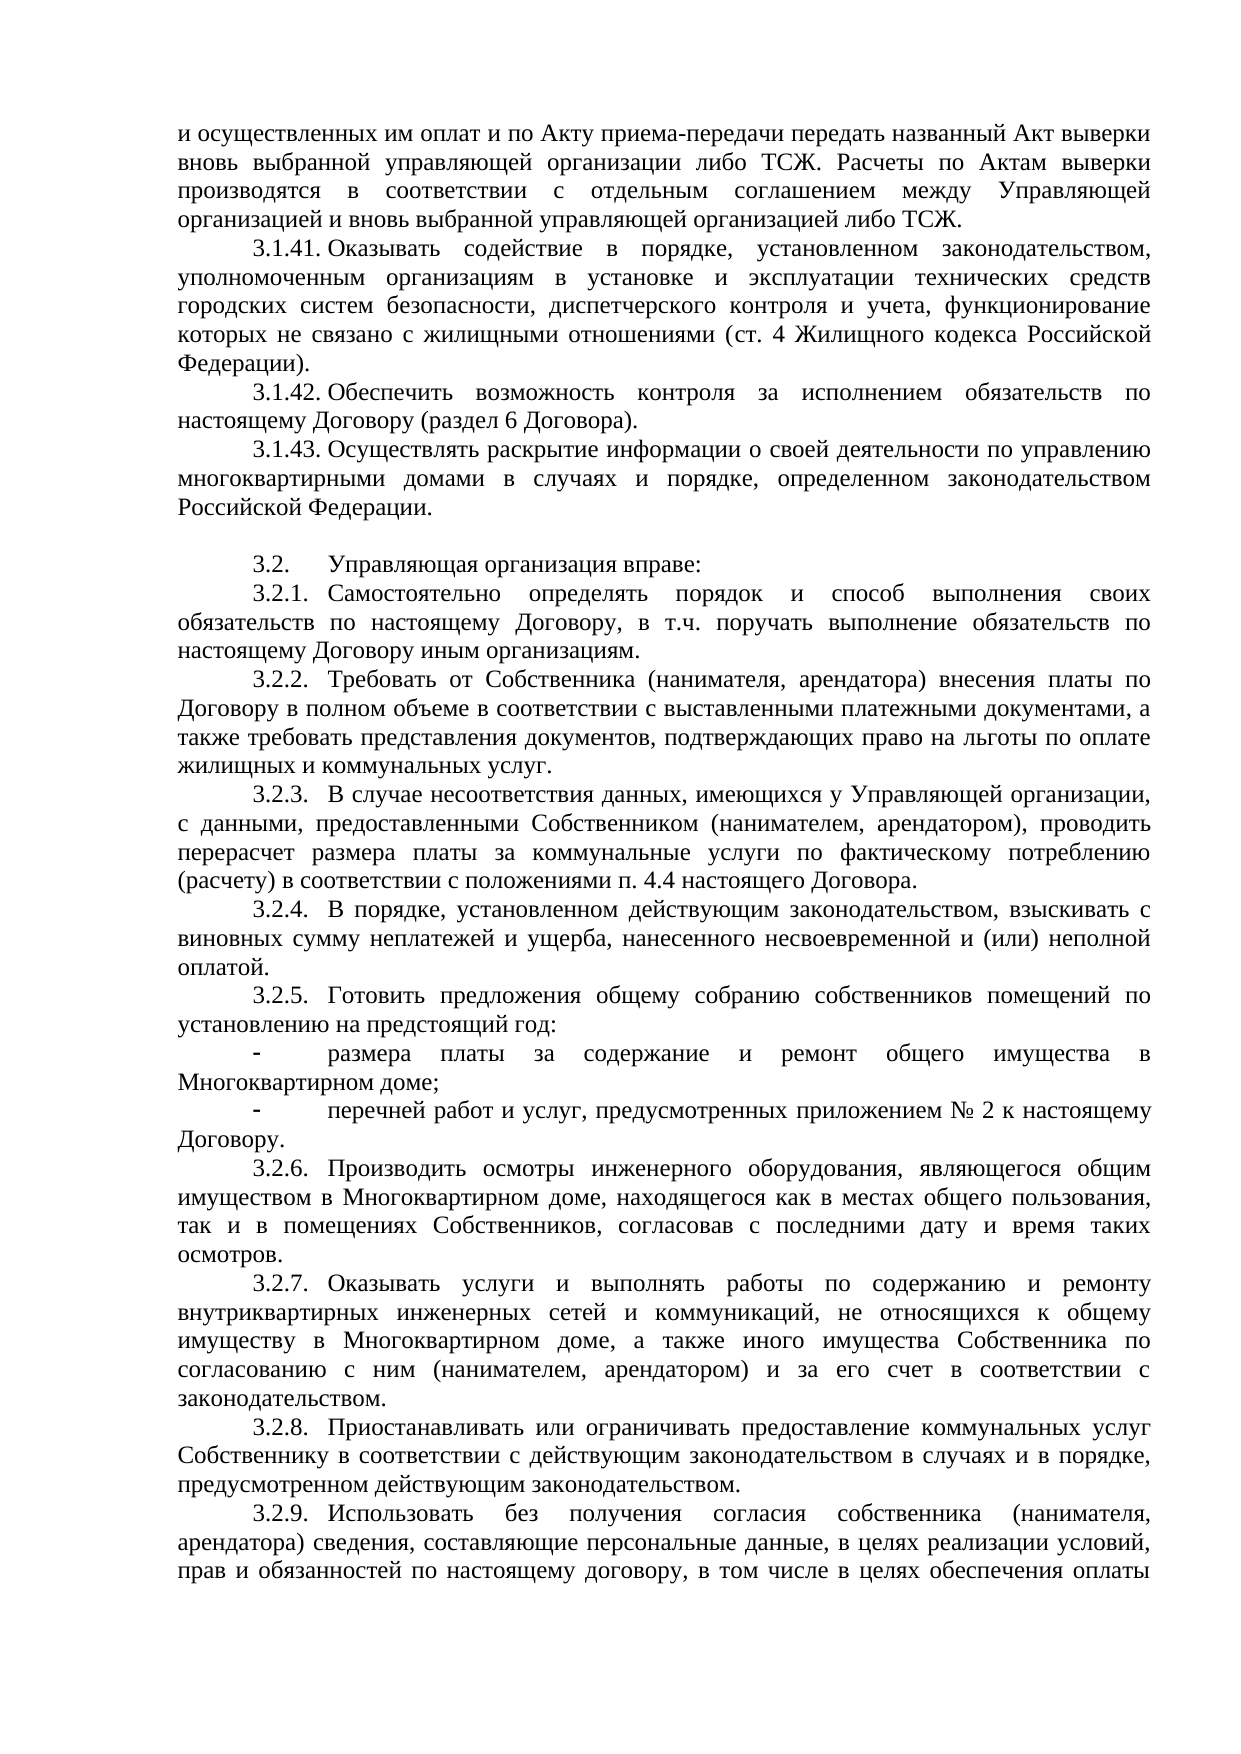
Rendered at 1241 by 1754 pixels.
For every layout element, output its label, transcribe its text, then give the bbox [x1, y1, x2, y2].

list Готовить предложения общему собранию собственников помещений по установлению на предстоящий год: [177, 981, 1152, 1038]
list перечней работ и услуг, предусмотренных приложением № 2 к настоящему Договору. [177, 1096, 1152, 1153]
list Оказывать содействие в порядке, установленном законодательством, уполномоченным организациям в установке и эксплуатации технических средств городских систем безопасности, диспетчерского контроля и учета, функционирование которых не связано с жилищными отношениями (ст. 4 Жилищного кодекса Российской Федерации). [177, 233, 1152, 377]
list Приостанавливать или ограничивать предоставление коммунальных услуг Собственнику в соответствии с действующим законодательством в случаях и в порядке, предусмотренном действующим законодательством. [177, 1412, 1152, 1498]
list В случае несоответствия данных, имеющихся у Управляющей организации, с данными, предоставленными Собственником (нанимателем, арендатором), проводить перерасчет размера платы за коммунальные услуги по фактическому потреблению (расчету) в соответствии с положениями п. 4.4 настоящего Договора. [177, 779, 1152, 894]
list Оказывать услуги и выполнять работы по содержанию и ремонту внутриквартирных инженерных сетей и коммуникаций, не относящихся к общему имуществу в Многоквартирном доме, а также иного имущества Собственника по согласованию с ним (нанимателем, арендатором) и за его счет в соответствии с законодательством. [177, 1268, 1152, 1412]
list В порядке, установленном действующим законодательством, взыскивать с виновных сумму неплатежей и ущерба, нанесенного несвоевременной и (или) неполной оплатой. [177, 894, 1152, 981]
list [177, 118, 1152, 233]
list Управляющая организация вправе: [177, 549, 1152, 578]
list Самостоятельно определять порядок и способ выполнения своих обязательств по настоящему Договору, в т.ч. поручать выполнение обязательств по настоящему Договору иным организациям. [177, 578, 1152, 664]
list Требовать от Собственника (нанимателя, арендатора) внесения платы по Договору в полном объеме в соответствии с выставленными платежными документами, а также требовать представления документов, подтверждающих право на льготы по оплате жилищных и коммунальных услуг. [177, 664, 1152, 779]
list размера платы за содержание и ремонт общего имущества в Многоквартирном доме; [177, 1038, 1152, 1096]
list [177, 1498, 1152, 1584]
list Обеспечить возможность контроля за исполнением обязательств по настоящему Договору (раздел 6 Договора). [177, 377, 1152, 434]
list Производить осмотры инженерного оборудования, являющегося общим имуществом в Многоквартирном доме, находящегося как в местах общего пользования, так и в помещениях Собственников, согласовав с последними дату и время таких осмотров. [177, 1153, 1152, 1268]
list Осуществлять раскрытие информации о своей деятельности по управлению многоквартирными домами в случаях и порядке, определенном законодательством Российской Федерации. [177, 434, 1152, 521]
